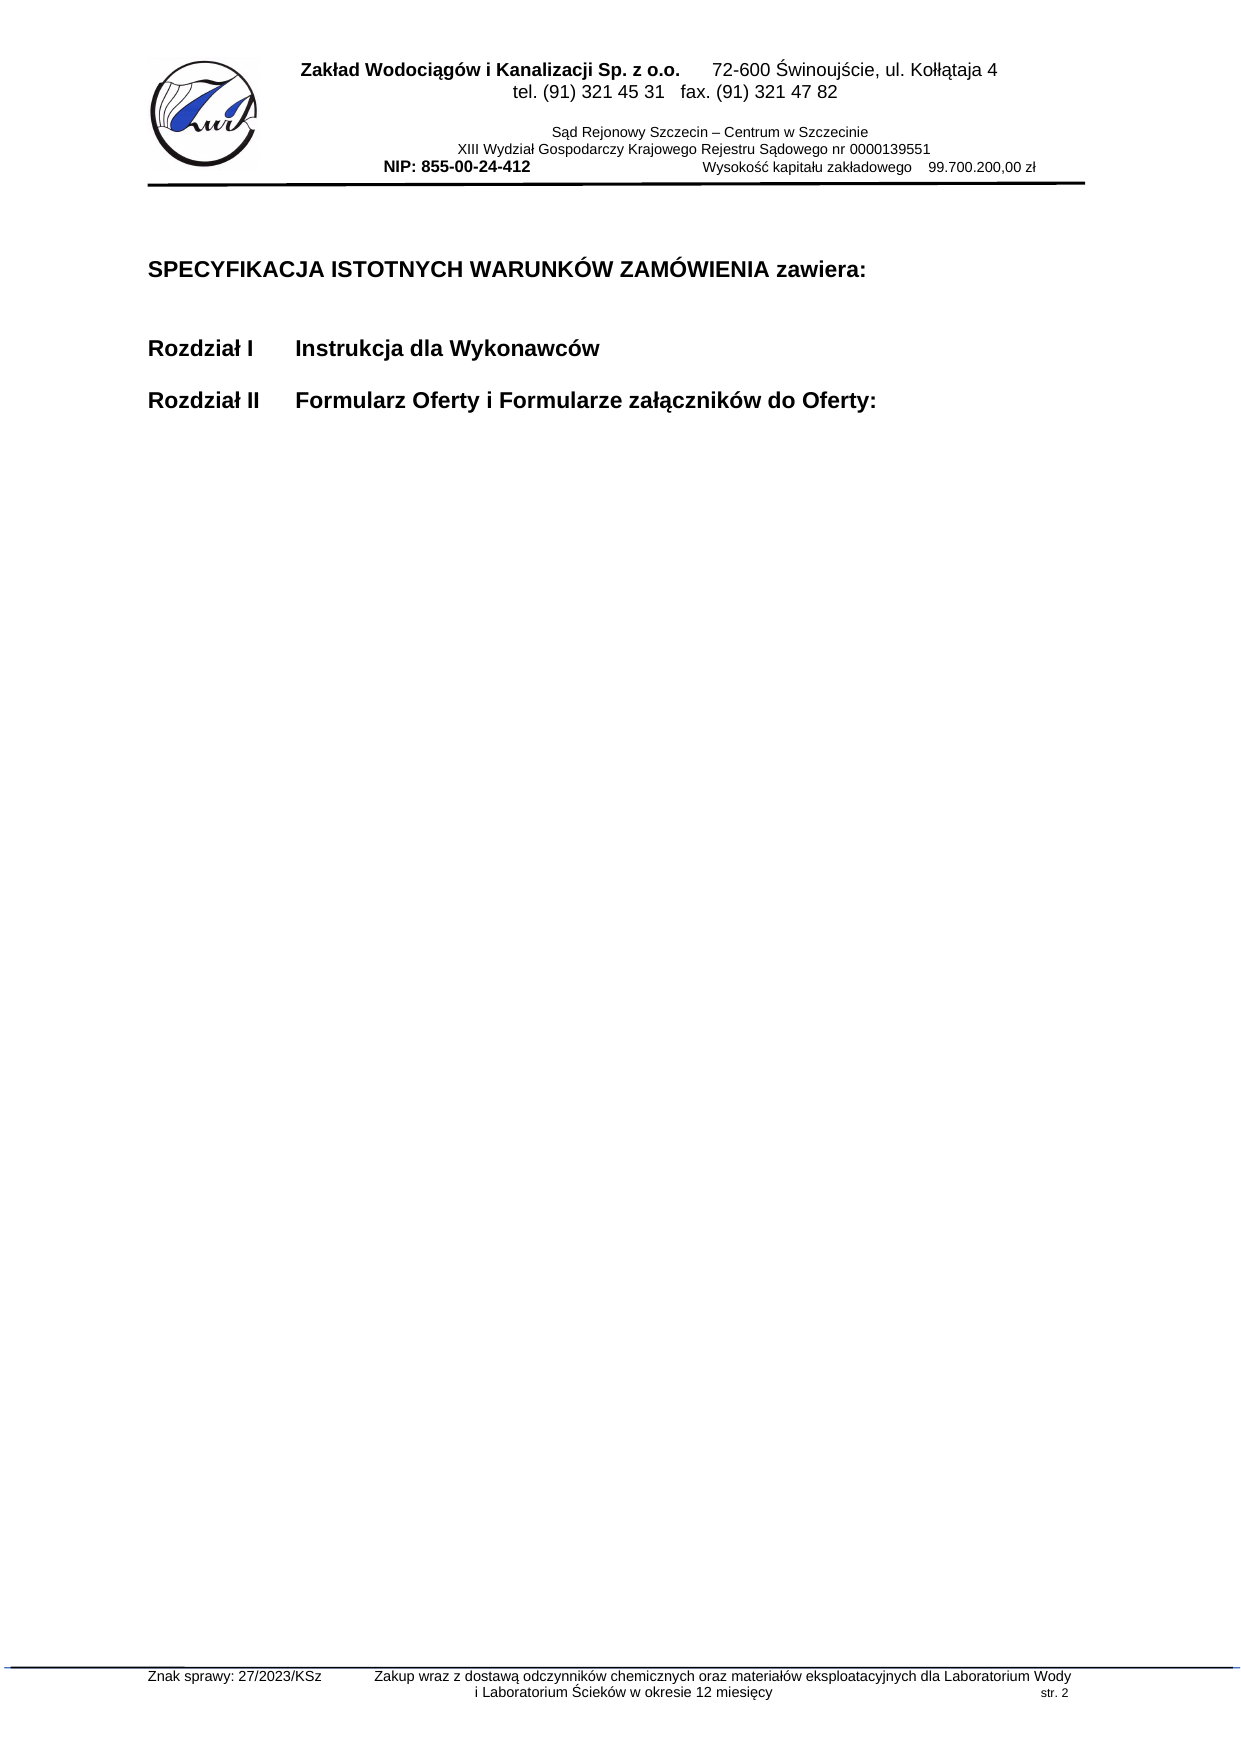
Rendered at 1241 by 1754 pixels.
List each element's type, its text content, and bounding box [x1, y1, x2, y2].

picture [147, 57, 260, 171]
text Rozdział II Formularz Oferty i Formularze załączników do Oferty: [148, 387, 1092, 414]
text SPECYFIKACJA ISTOTNYCH WARUNKÓW ZAMÓWIENIA zawiera: [148, 256, 1092, 282]
text Rozdział I Instrukcja dla Wykonawców [148, 334, 1092, 361]
